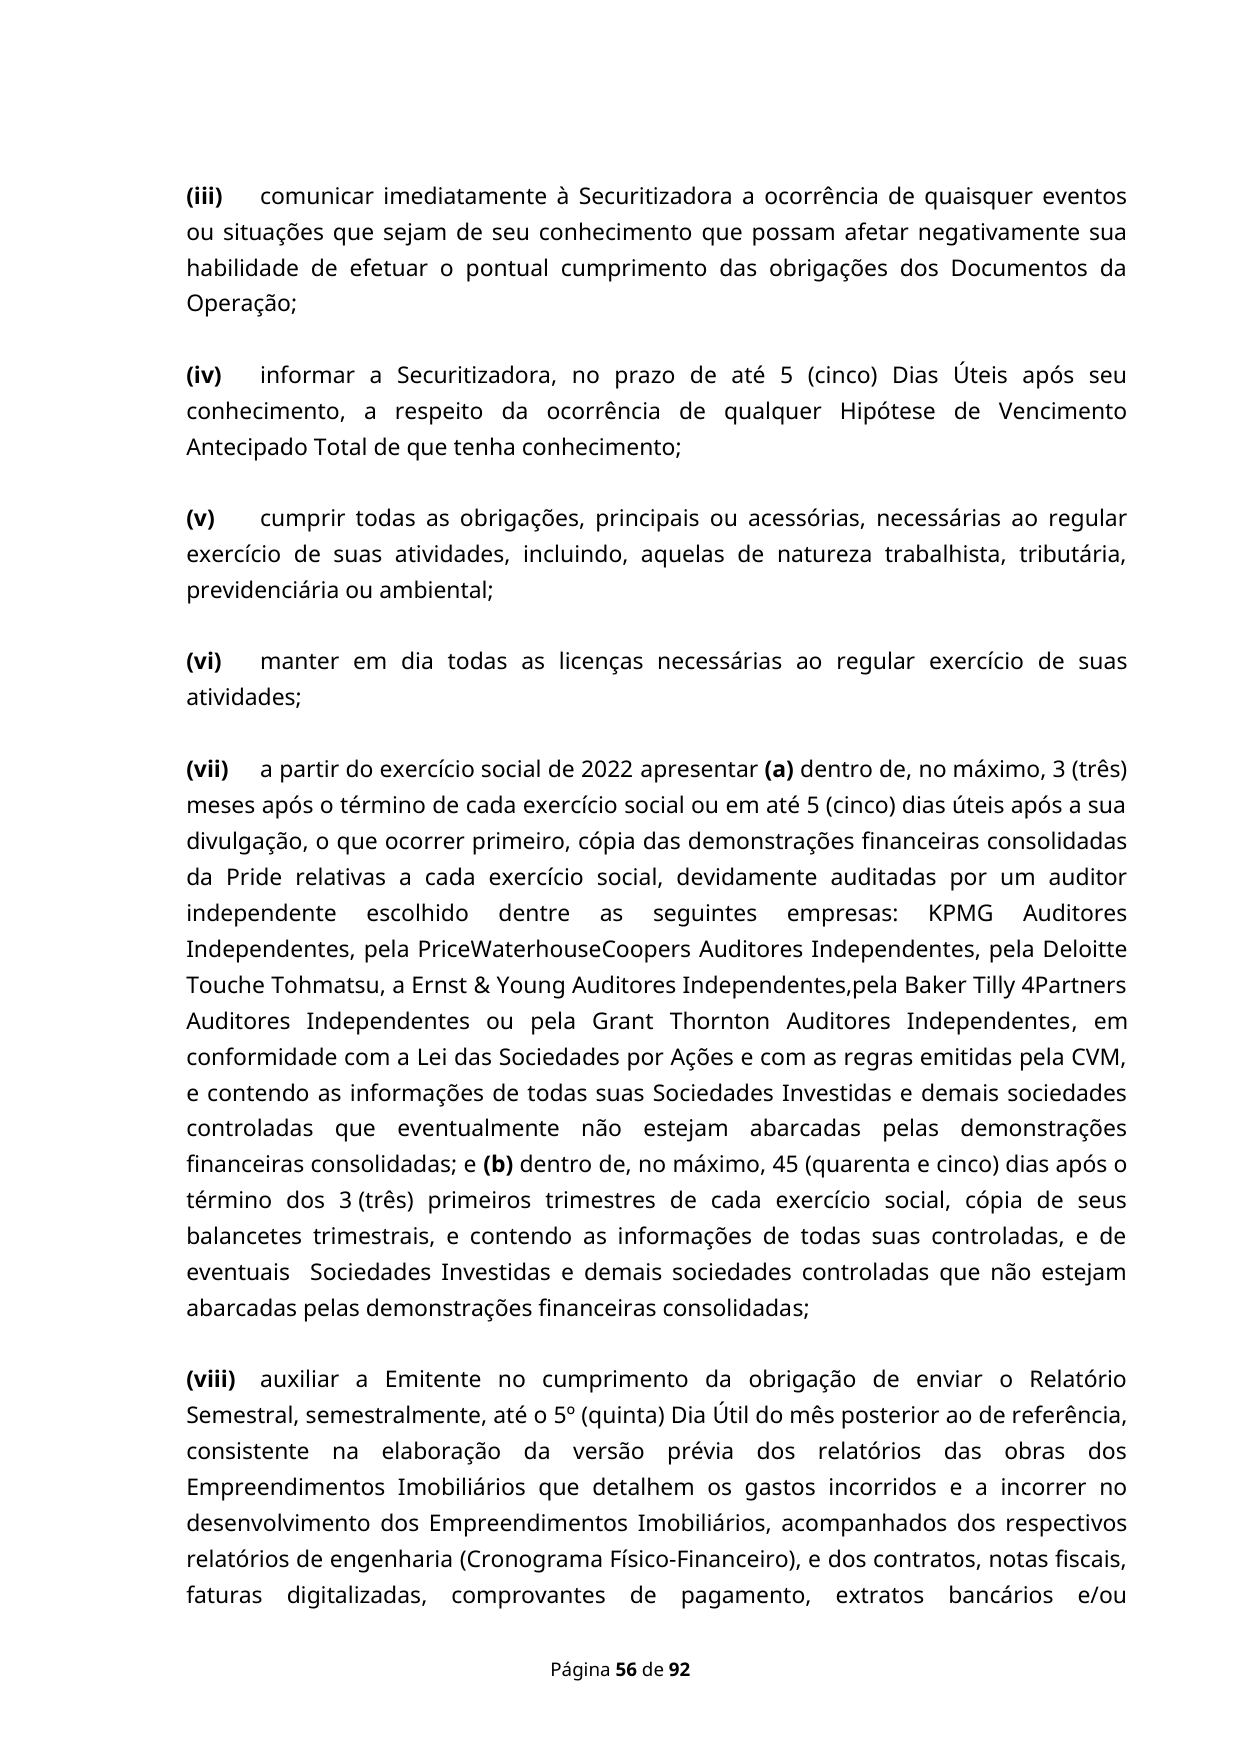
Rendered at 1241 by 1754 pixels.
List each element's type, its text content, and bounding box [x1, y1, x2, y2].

list comunicar imediatamente à Securitizadora a ocorrência de quaisquer eventos ou situações que sejam de seu conhecimento que possam afetar negativamente sua habilidade de efetuar o pontual cumprimento das obrigações dos Documentos da Operação; [186, 179, 1128, 319]
list cumprir todas as obrigações, principais ou acessórias, necessárias ao regular exercício de suas atividades, incluindo, aquelas de natureza trabalhista, tributária, previdenciária ou ambiental; [186, 502, 1128, 605]
list manter em dia todas as licenças necessárias ao regular exercício de suas atividades; [186, 645, 1128, 712]
list informar a Securitizadora, no prazo de até 5 (cinco) Dias Úteis após seu conhecimento, a respeito da ocorrência de qualquer Hipótese de Vencimento Antecipado Total de que tenha conhecimento; [186, 359, 1128, 462]
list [186, 1363, 1128, 1610]
list a partir do exercício social de 2022 apresentar (a) dentro de, no máximo, 3 (três) meses após o término de cada exercício social ou em até 5 (cinco) dias úteis após a sua divulgação, o que ocorrer primeiro, cópia das demonstrações financeiras consolidadas da Pride relativas a cada exercício social, devidamente auditadas por um auditor independente escolhido dentre as seguintes empresas: KPMG Auditores Independentes, pela PriceWaterhouseCoopers Auditores Independentes, pela Deloitte Touche Tohmatsu, a Ernst & Young Auditores Independentes,pela Baker Tilly 4Partners Auditores Independentes ou pela Grant Thornton Auditores Independentes, em conformidade com a Lei das Sociedades por Ações e com as regras emitidas pela CVM, e contendo as informações de todas suas Sociedades Investidas e demais sociedades controladas que eventualmente não estejam abarcadas pelas demonstrações financeiras consolidadas; e (b) dentro de, no máximo, 45 (quarenta e cinco) dias após o término dos 3 (três) primeiros trimestres de cada exercício social, cópia de seus balancetes trimestrais, e contendo as informações de todas suas controladas, e de eventuais Sociedades Investidas e demais sociedades controladas que não estejam abarcadas pelas demonstrações financeiras consolidadas; [186, 753, 1128, 1323]
